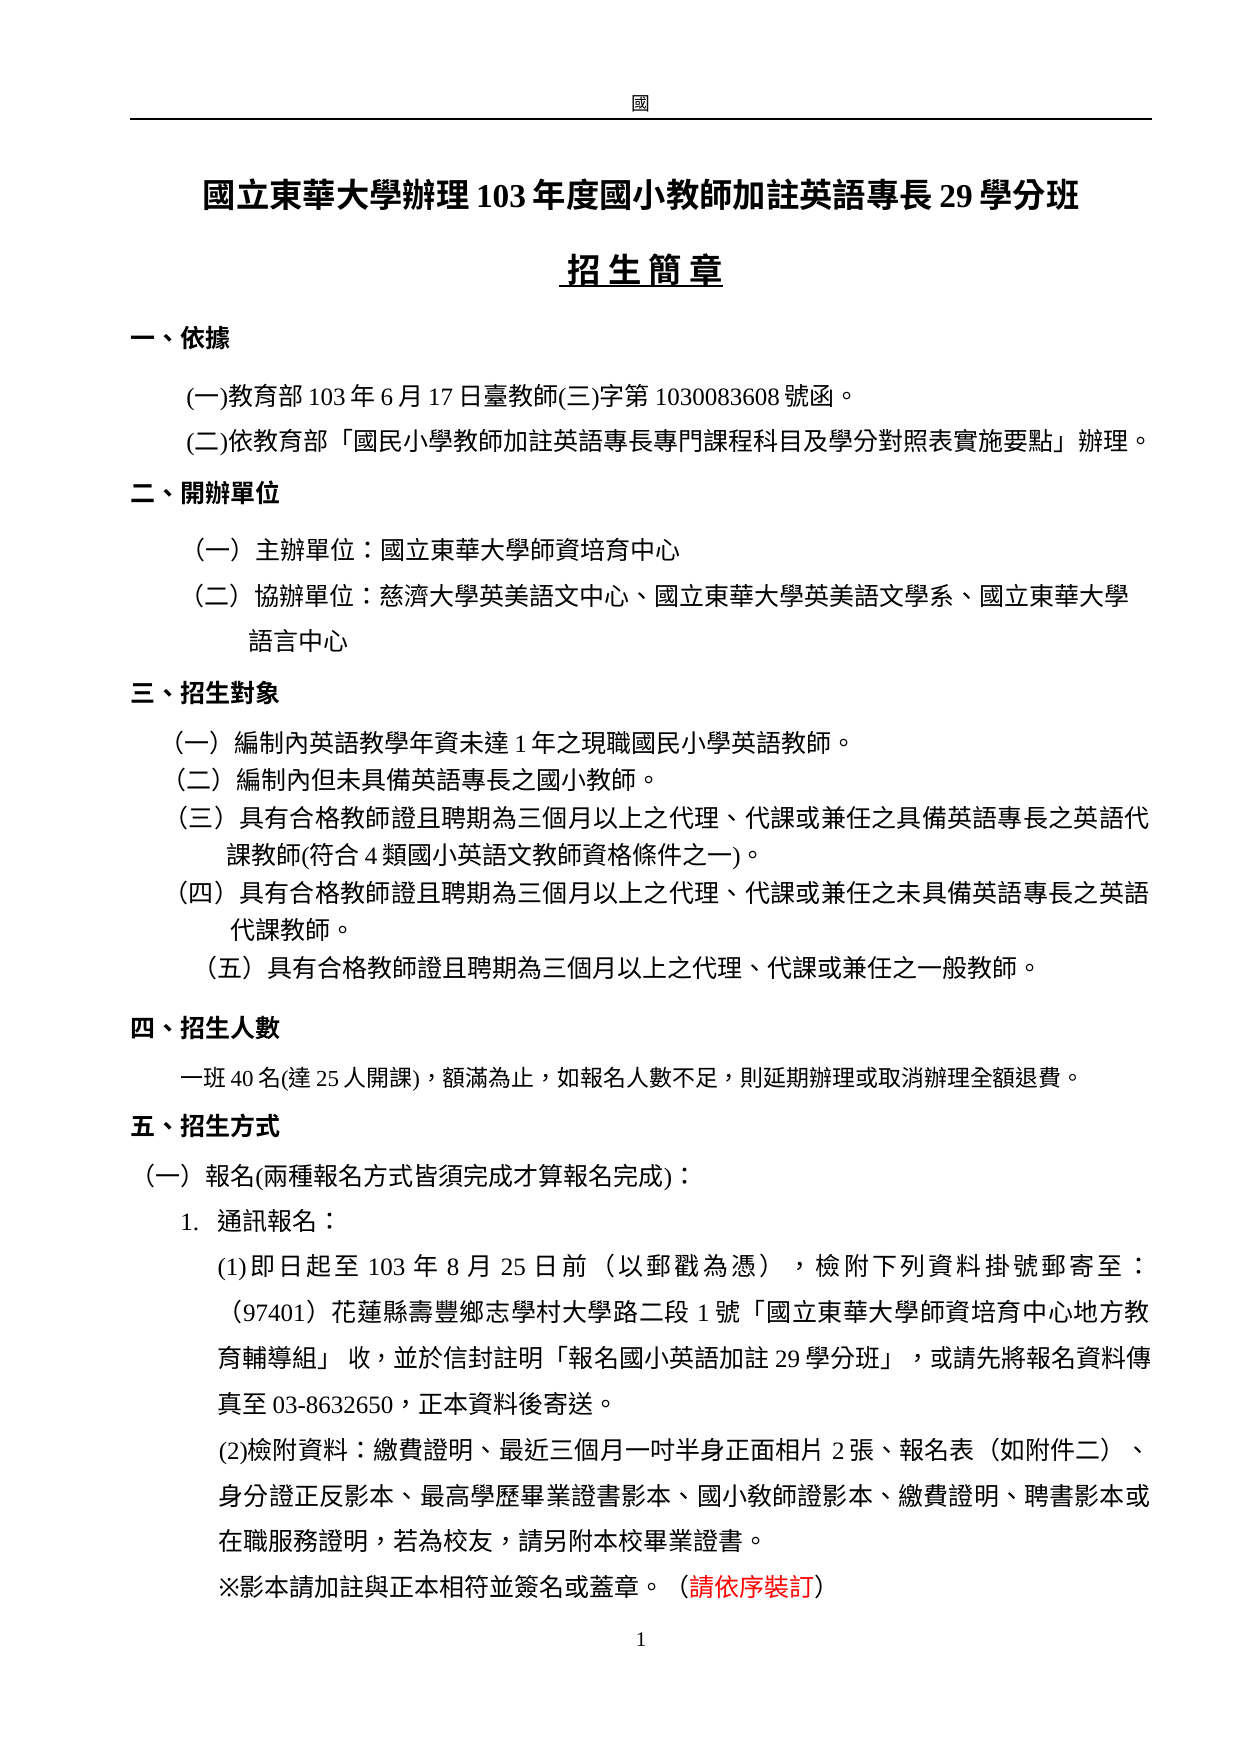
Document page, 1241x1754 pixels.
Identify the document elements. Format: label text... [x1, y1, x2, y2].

text (一)教育部103年6月17日臺教師(三)字第1030083608號函。 [130, 368, 1152, 414]
text （四）具有合格教師證且聘期為三個月以上之代理、代課或兼任之未具備英語專長之英語代課教師。 [130, 872, 1152, 947]
text （一）報名(兩種報名方式皆須完成才算報名完成)： [130, 1156, 1152, 1193]
text ※影本請加註與正本相符並簽名或蓋章。（請依序裝訂） [218, 1560, 1152, 1606]
text (2)檢附資料：繳費證明、最近三個月一吋半身正面相片2張、報名表（如附件二）、身分證正反影本、最高學歷畢業證書影本、國小敎師證影本、繳費證明、聘書影本或在職服務證明，若為校友，請另附本校畢業證書。 [218, 1422, 1152, 1560]
text （二）協辦單位：慈濟大學英美語文中心、國立東華大學英美語文學系、國立東華大學語言中心 [179, 568, 1152, 660]
text （五）具有合格教師證且聘期為三個月以上之代理、代課或兼任之一般教師。 [192, 947, 1152, 985]
text 三、招生對象 [130, 672, 1152, 710]
text 二、開辦單位 [130, 472, 1152, 510]
text 一班40名(達25人開課)，額滿為止，如報名人數不足，則延期辦理或取消辦理全額退費。 [130, 1060, 1152, 1093]
text 招 生 簡 章 [130, 231, 1152, 306]
list 通訊報名： [180, 1193, 1152, 1239]
text （一）編制內英語教學年資未達1年之現職國民小學英語教師。 [130, 722, 1152, 760]
text 國立東華大學辦理103年度國小教師加註英語專長29學分班 [130, 156, 1152, 231]
text （二）編制內但未具備英語專長之國小教師。 [130, 760, 1152, 797]
text 四、招生人數 [130, 997, 1152, 1047]
text 一、依據 [130, 318, 1152, 356]
text 五、招生方式 [130, 1106, 1152, 1143]
text （一）主辦單位：國立東華大學師資培育中心 [130, 522, 1152, 568]
text （三）具有合格教師證且聘期為三個月以上之代理、代課或兼任之具備英語專長之英語代課教師(符合4類國小英語文教師資格條件之一)。 [130, 797, 1152, 872]
text (1)即日起至103年8月25日前（以郵戳為憑），檢附下列資料掛號郵寄至：（97401）花蓮縣壽豐鄉志學村大學路二段1號「國立東華大學師資培育中心地方教育輔導組」 收，並於信封註明「報名國小英語加註29學分班」，或請先將報名資料傳真至03-8632650，正本資料後寄送。 [217, 1239, 1152, 1422]
text (二)依教育部「國民小學教師加註英語專長專門課程科目及學分對照表實施要點」辦理。 [130, 414, 1152, 460]
